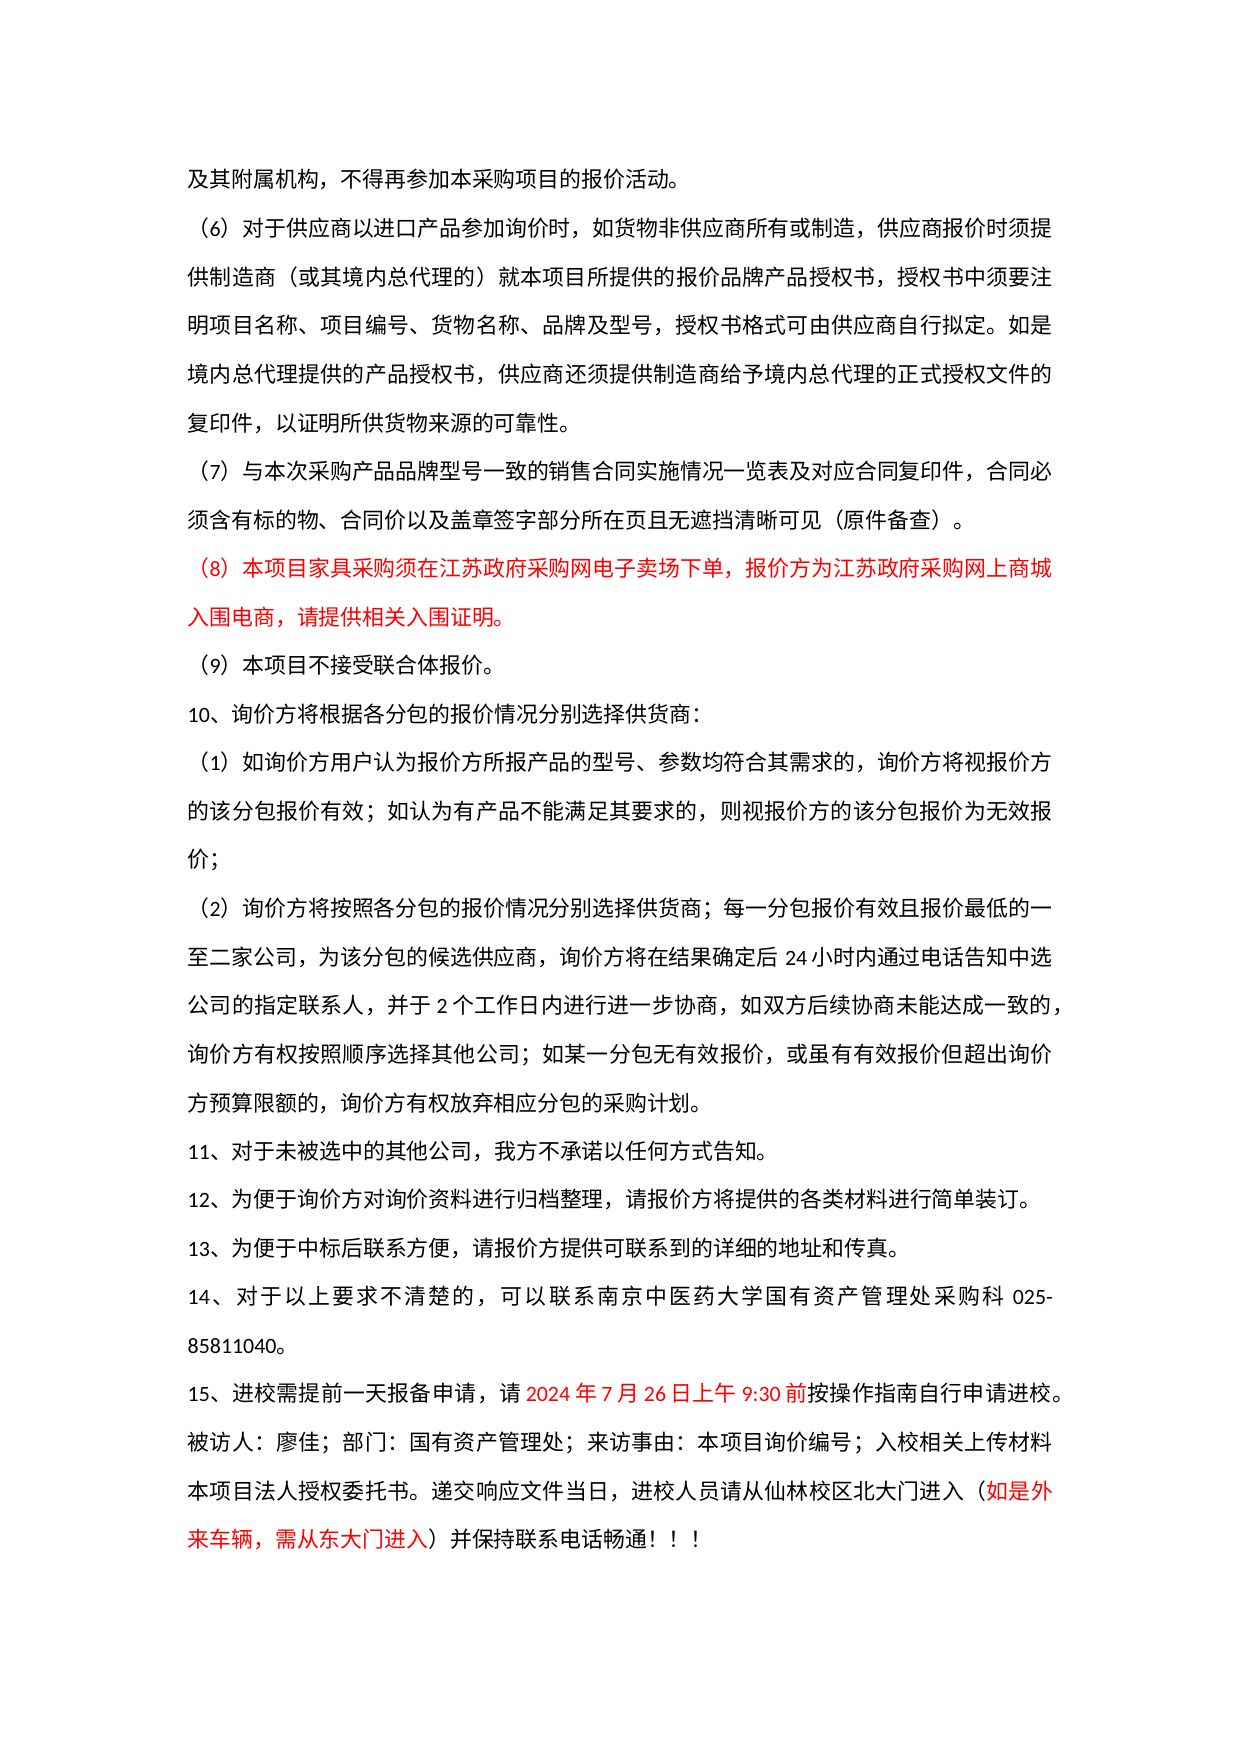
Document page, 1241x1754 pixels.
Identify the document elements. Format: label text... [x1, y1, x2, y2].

text 12、为便于询价方对询价资料进行归档整理，请报价方将提供的各类材料进行简单装订。 [187, 1182, 1053, 1214]
text （7）与本次采购产品品牌型号一致的销售合同实施情况一览表及对应合同复印件，合同必须含有标的物、合同价以及盖章签字部分所在页且无遮挡清晰可见（原件备查）。 [187, 454, 1053, 535]
text （9）本项目不接受联合体报价。 [187, 648, 1053, 680]
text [187, 162, 1053, 194]
text 10、询价方将根据各分包的报价情况分别选择供货商： [187, 696, 1053, 729]
text 13、为便于中标后联系方便，请报价方提供可联系到的详细的地址和传真。 [187, 1230, 1053, 1263]
text （6）对于供应商以进口产品参加询价时，如货物非供应商所有或制造，供应商报价时须提供制造商（或其境内总代理的）就本项目所提供的报价品牌产品授权书，授权书中须要注明项目名称、项目编号、货物名称、品牌及型号，授权书格式可由供应商自行拟定。如是境内总代理提供的产品授权书，供应商还须提供制造商给予境内总代理的正式授权文件的复印件，以证明所供货物来源的可靠性。 [187, 210, 1053, 438]
text 14、对于以上要求不清楚的，可以联系南京中医药大学国有资产管理处采购科025-85811040。 [187, 1279, 1053, 1360]
text （8）本项目家具采购须在江苏政府采购网电子卖场下单，报价方为江苏政府采购网上商城入围电商，请提供相关入围证明。 [187, 551, 1053, 632]
text 15、进校需提前一天报备申请，请2024年7月26日上午9:30前按操作指南自行申请进校。被访人：廖佳；部门：国有资产管理处；来访事由：本项目询价编号；入校相关上传材料：本项目法人授权委托书。递交响应文件当日，进校人员请从仙林校区北大门进入（如是外来车辆，需从东大门进入）并保持联系电话畅通！！！ [187, 1376, 1053, 1554]
text （1）如询价方用户认为报价方所报产品的型号、参数均符合其需求的，询价方将视报价方的该分包报价有效；如认为有产品不能满足其要求的，则视报价方的该分包报价为无效报价； [187, 744, 1053, 874]
text （2）询价方将按照各分包的报价情况分别选择供货商；每一分包报价有效且报价最低的一至二家公司，为该分包的候选供应商，询价方将在结果确定后24小时内通过电话告知中选公司的指定联系人，并于2个工作日内进行进一步协商，如双方后续协商未能达成一致的，询价方有权按照顺序选择其他公司；如某一分包无有效报价，或虽有有效报价但超出询价方预算限额的，询价方有权放弃相应分包的采购计划。 [187, 890, 1053, 1118]
text 11、对于未被选中的其他公司，我方不承诺以任何方式告知。 [187, 1134, 1053, 1166]
